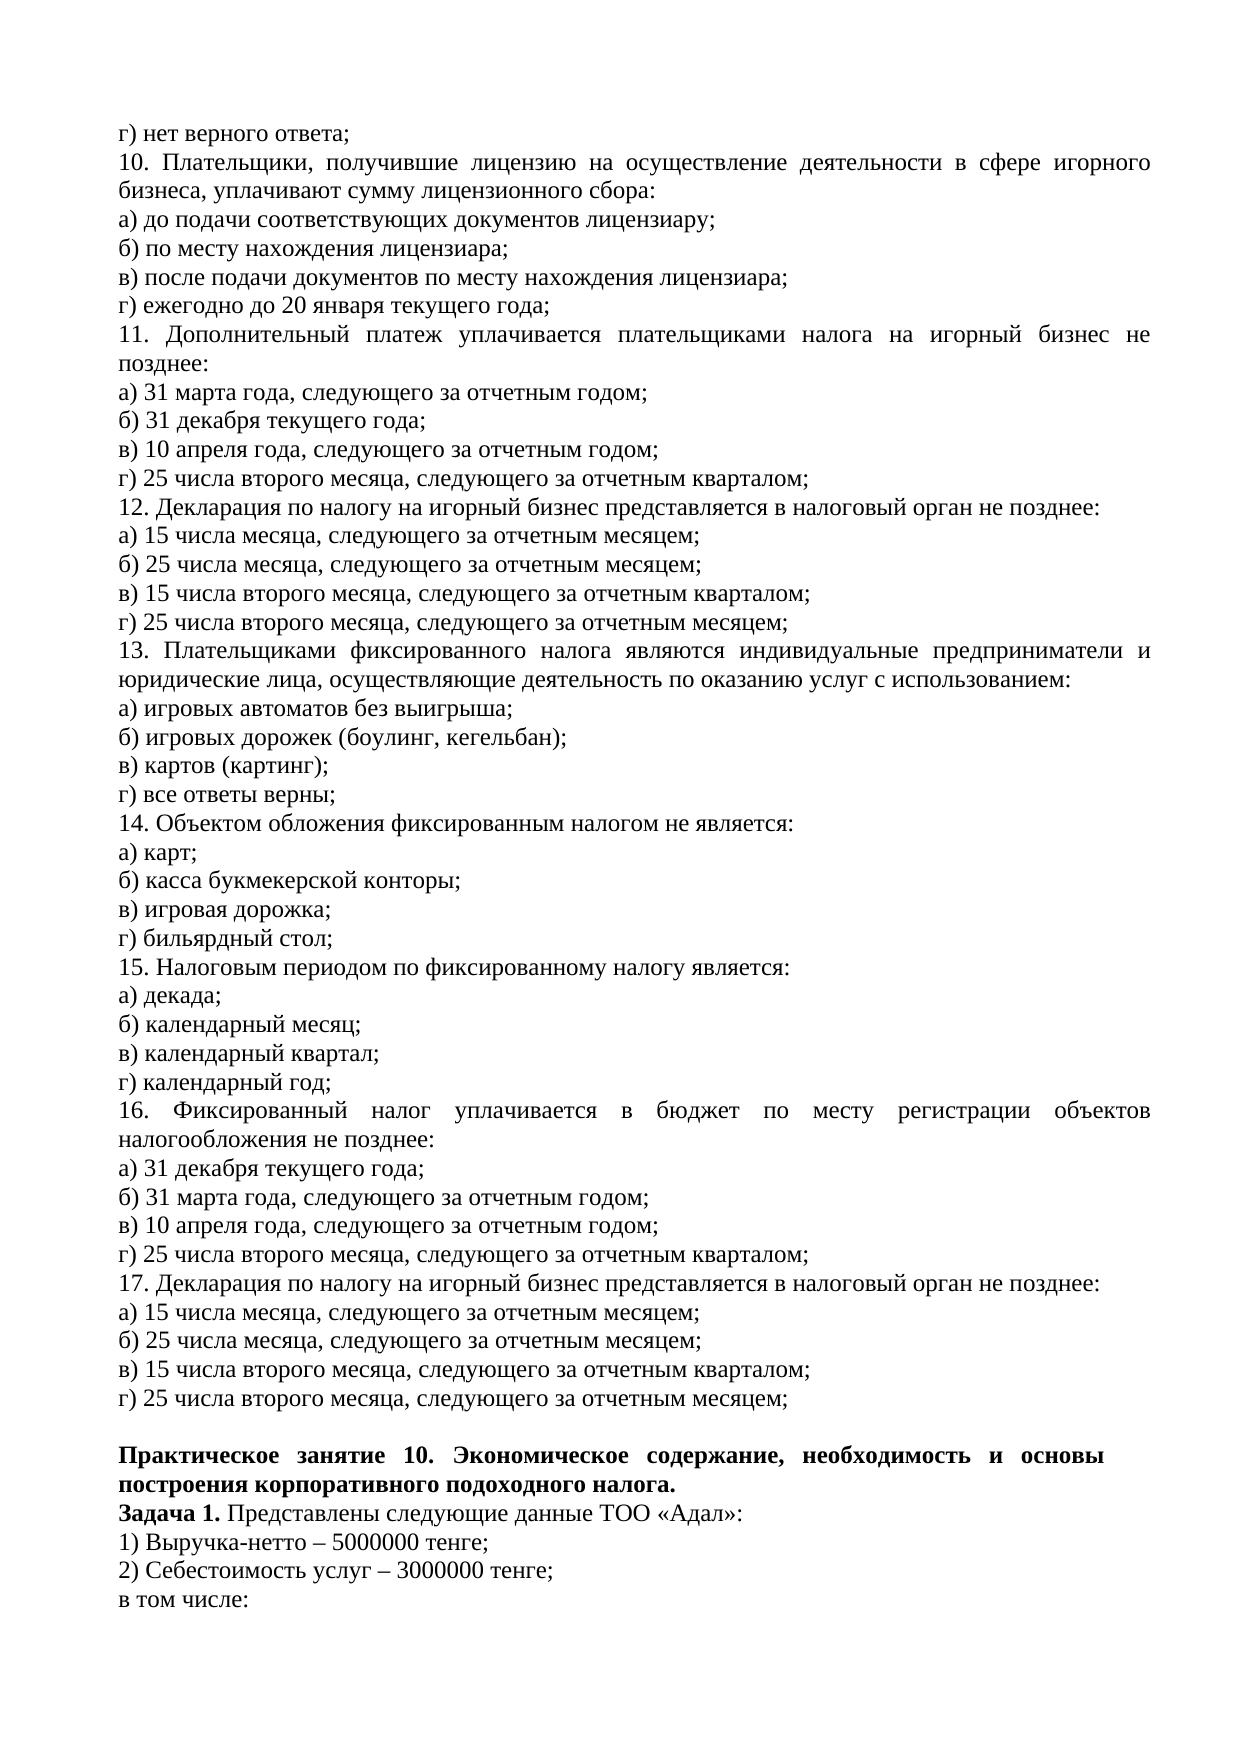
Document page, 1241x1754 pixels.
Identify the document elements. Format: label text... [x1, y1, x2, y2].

text г) 25 числа второго месяца, следующего за отчетным кварталом; [118, 463, 1152, 492]
text б) 25 числа месяца, следующего за отчетным месяцем; [118, 549, 1152, 578]
text в) картов (картинг); [118, 751, 1152, 779]
text а) до подачи соответствующих документов лицензиару; [118, 204, 1152, 233]
text г) 25 числа второго месяца, следующего за отчетным месяцем; [118, 1383, 1152, 1412]
text 11. Дополнительный платеж уплачивается плательщиками налога на игорный бизнес не позднее: [118, 319, 1152, 377]
text г) нет верного ответа; [118, 118, 1152, 147]
text а) 15 числа месяца, следующего за отчетным месяцем; [118, 1297, 1152, 1326]
text в) 15 числа второго месяца, следующего за отчетным кварталом; [118, 1354, 1152, 1383]
text б) календарный месяц; [118, 1009, 1152, 1038]
text в) 15 числа второго месяца, следующего за отчетным кварталом; [118, 578, 1152, 607]
text б) 31 декабря текущего года; [118, 406, 1152, 434]
text 15. Налоговым периодом по фиксированному налогу является: [118, 952, 1152, 981]
text б) по месту нахождения лицензиара; [118, 233, 1152, 262]
text 2) Себестоимость услуг – 3000000 тенге; [118, 1556, 1152, 1584]
text 1) Выручка-нетто – 5000000 тенге; [118, 1527, 1152, 1556]
text в) 10 апреля года, следующего за отчетным годом; [118, 1211, 1152, 1239]
text 16. Фиксированный налог уплачивается в бюджет по месту регистрации объектов налогообложения не позднее: [118, 1096, 1152, 1153]
text г) 25 числа второго месяца, следующего за отчетным месяцем; [118, 607, 1152, 636]
text Практическое занятие 10. Экономическое содержание, необходимость и основы построения корпоративного подоходного налога. [118, 1441, 1105, 1498]
text в) 10 апреля года, следующего за отчетным годом; [118, 434, 1152, 463]
text 13. Плательщиками фиксированного налога являются индивидуальные предприниматели и юридические лица, осуществляющие деятельность по оказанию услуг с использованием: [118, 636, 1152, 693]
text в) после подачи документов по месту нахождения лицензиара; [118, 262, 1152, 291]
text б) касса букмекерской конторы; [118, 866, 1152, 894]
text а) 31 марта года, следующего за отчетным годом; [118, 377, 1152, 406]
text г) календарный год; [118, 1067, 1152, 1096]
text б) игровых дорожек (боулинг, кегельбан); [118, 722, 1152, 751]
text а) игровых автоматов без выигрыша; [118, 693, 1152, 722]
text Задача 1. Представлены следующие данные ТОО «Адал»: [118, 1498, 1152, 1527]
text в том числе: [118, 1584, 1152, 1613]
text 17. Декларация по налогу на игорный бизнес представляется в налоговый орган не позднее: [118, 1268, 1152, 1297]
text а) 31 декабря текущего года; [118, 1153, 1152, 1182]
text а) декада; [118, 981, 1152, 1009]
text 12. Декларация по налогу на игорный бизнес представляется в налоговый орган не позднее: [118, 492, 1152, 521]
text в) игровая дорожка; [118, 894, 1152, 923]
text а) 15 числа месяца, следующего за отчетным месяцем; [118, 521, 1152, 549]
text а) карт; [118, 837, 1152, 866]
text 14. Объектом обложения фиксированным налогом не является: [118, 808, 1152, 837]
text г) 25 числа второго месяца, следующего за отчетным кварталом; [118, 1239, 1152, 1268]
text б) 25 числа месяца, следующего за отчетным месяцем; [118, 1326, 1152, 1354]
text г) все ответы верны; [118, 779, 1152, 808]
text г) бильярдный стол; [118, 923, 1152, 952]
text в) календарный квартал; [118, 1038, 1152, 1067]
text 10. Плательщики, получившие лицензию на осуществление деятельности в сфере игорного бизнеса, уплачивают сумму лицензионного сбора: [118, 147, 1152, 204]
text г) ежегодно до 20 января текущего года; [118, 291, 1152, 319]
text б) 31 марта года, следующего за отчетным годом; [118, 1182, 1152, 1211]
